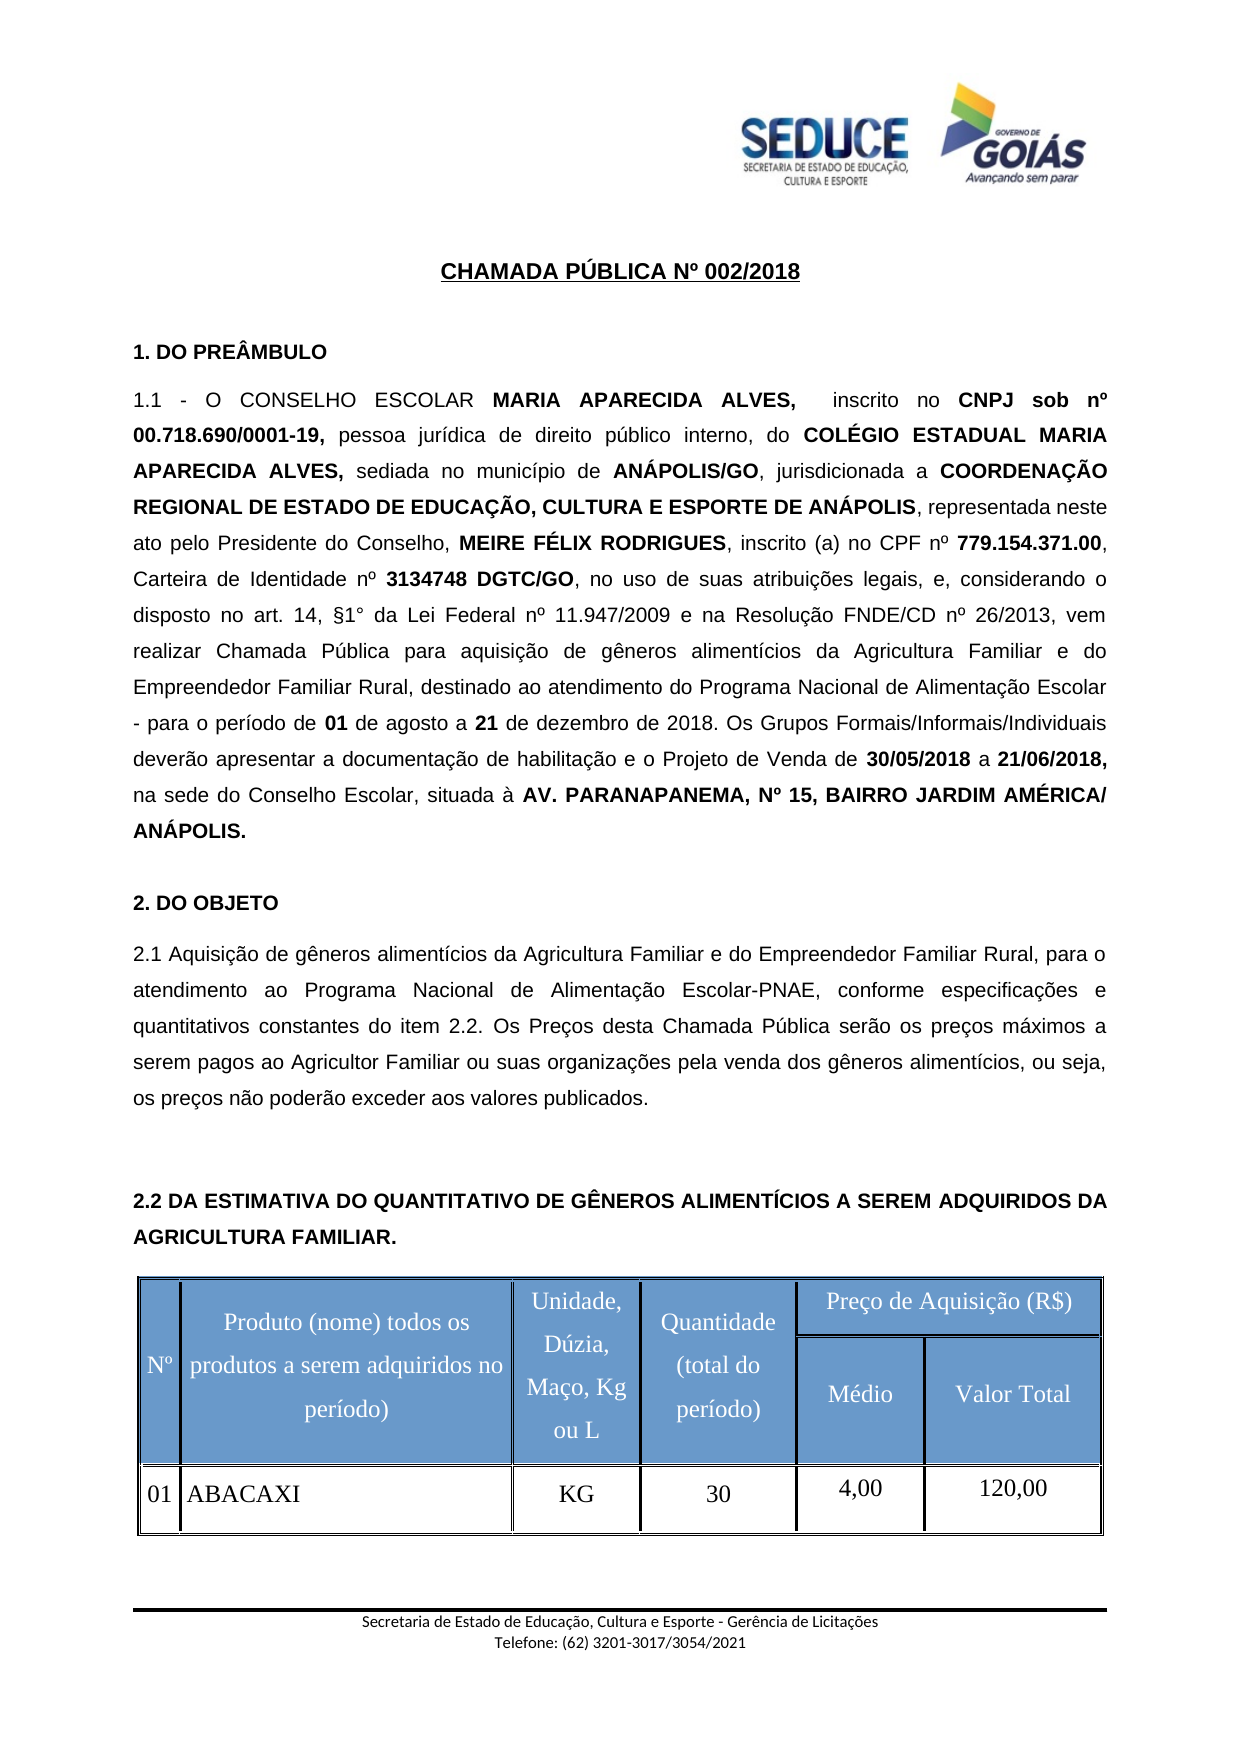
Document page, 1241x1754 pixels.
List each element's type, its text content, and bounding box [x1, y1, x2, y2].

table_cell 01 [141, 1464, 180, 1533]
table_cell ABACAXI [180, 1467, 513, 1533]
text 2.2 DA ESTIMATIVA DO QUANTITATIVO DE GÊNEROS ALIMENTÍCIOS A SEREM ADQUIRIDOS DA AGRICULTURA FAMILIAR. [133, 1189, 1107, 1249]
text 1.1 - O CONSELHO ESCOLAR MARIA APARECIDA ALVES, inscrito no CNPJ sob nº 00.718.690/0001-19, pessoa jurídica de direito público interno, do COLÉGIO ESTADUAL MARIA APARECIDA ALVES, sediada no município de ANÁPOLIS/GO, jurisdicionada a COORDENAÇÃO REGIONAL DE ESTADO DE EDUCAÇÃO, CULTURA E ESPORTE DE ANÁPOLIS, representada neste ato pelo Presidente do Conselho, MEIRE FÉLIX RODRIGUES, inscrito (a) no CPF nº 779.154.371.00, Carteira de Identidade nº 3134748 DGTC/GO, no uso de suas atribuições legais, e, considerando o disposto no art. 14, §1° da Lei Federal nº 11.947/2009 e na Resolução FNDE/CD nº 26/2013, vem realizar Chamada Pública para aquisição de gêneros alimentícios da Agricultura Familiar e do Empreendedor Familiar Rural, destinado ao atendimento do Programa Nacional de Alimentação Escolar - para o período de 01 de agosto a 21 de dezembro de 2018. Os Grupos Formais/Informais/Individuais deverão apresentar a documentação de habilitação e o Projeto de Venda de 30/05/2018 a 21/06/2018, na sede do Conselho Escolar, situada à AV. PARANAPANEMA, Nº 15, BAIRRO JARDIM AMÉRICA/ ANÁPOLIS. [133, 387, 1107, 843]
table_cell 30 [640, 1467, 796, 1533]
table_cell Médio [798, 1338, 923, 1463]
table_header Preço de Aquisição (R$) [796, 1280, 1100, 1334]
table_header Produto (nome) todos os produtos a serem adquiridos no período) [180, 1280, 513, 1463]
text 1. DO PREÂMBULO [133, 339, 1107, 363]
table_header Nº [141, 1278, 180, 1463]
text 2.1 Aquisição de gêneros alimentícios da Agricultura Familiar e do Empreendedor Familiar Rural, para o atendimento ao Programa Nacional de Alimentação Escolar-PNAE, conforme especificações e quantitativos constantes do item 2.2. Os Preços desta Chamada Pública serão os preços máximos a serem pagos ao Agricultor Familiar ou suas organizações pela venda dos gêneros alimentícios, ou seja, os preços não poderão exceder aos valores publicados. [133, 942, 1107, 1110]
table_header Quantidade (total do período) [640, 1280, 796, 1463]
table_cell 120,00 [924, 1464, 1101, 1533]
table_cell KG [513, 1467, 640, 1533]
table_cell 4,00 [796, 1467, 924, 1533]
picture [726, 73, 1108, 216]
table_header Unidade, Dúzia, Maço, Kg ou L [513, 1278, 640, 1463]
text 2. DO OBJETO [133, 891, 1107, 914]
table_cell Valor Total [926, 1334, 1101, 1463]
text CHAMADA PÚBLICA Nº 002/2018 [133, 258, 1107, 284]
